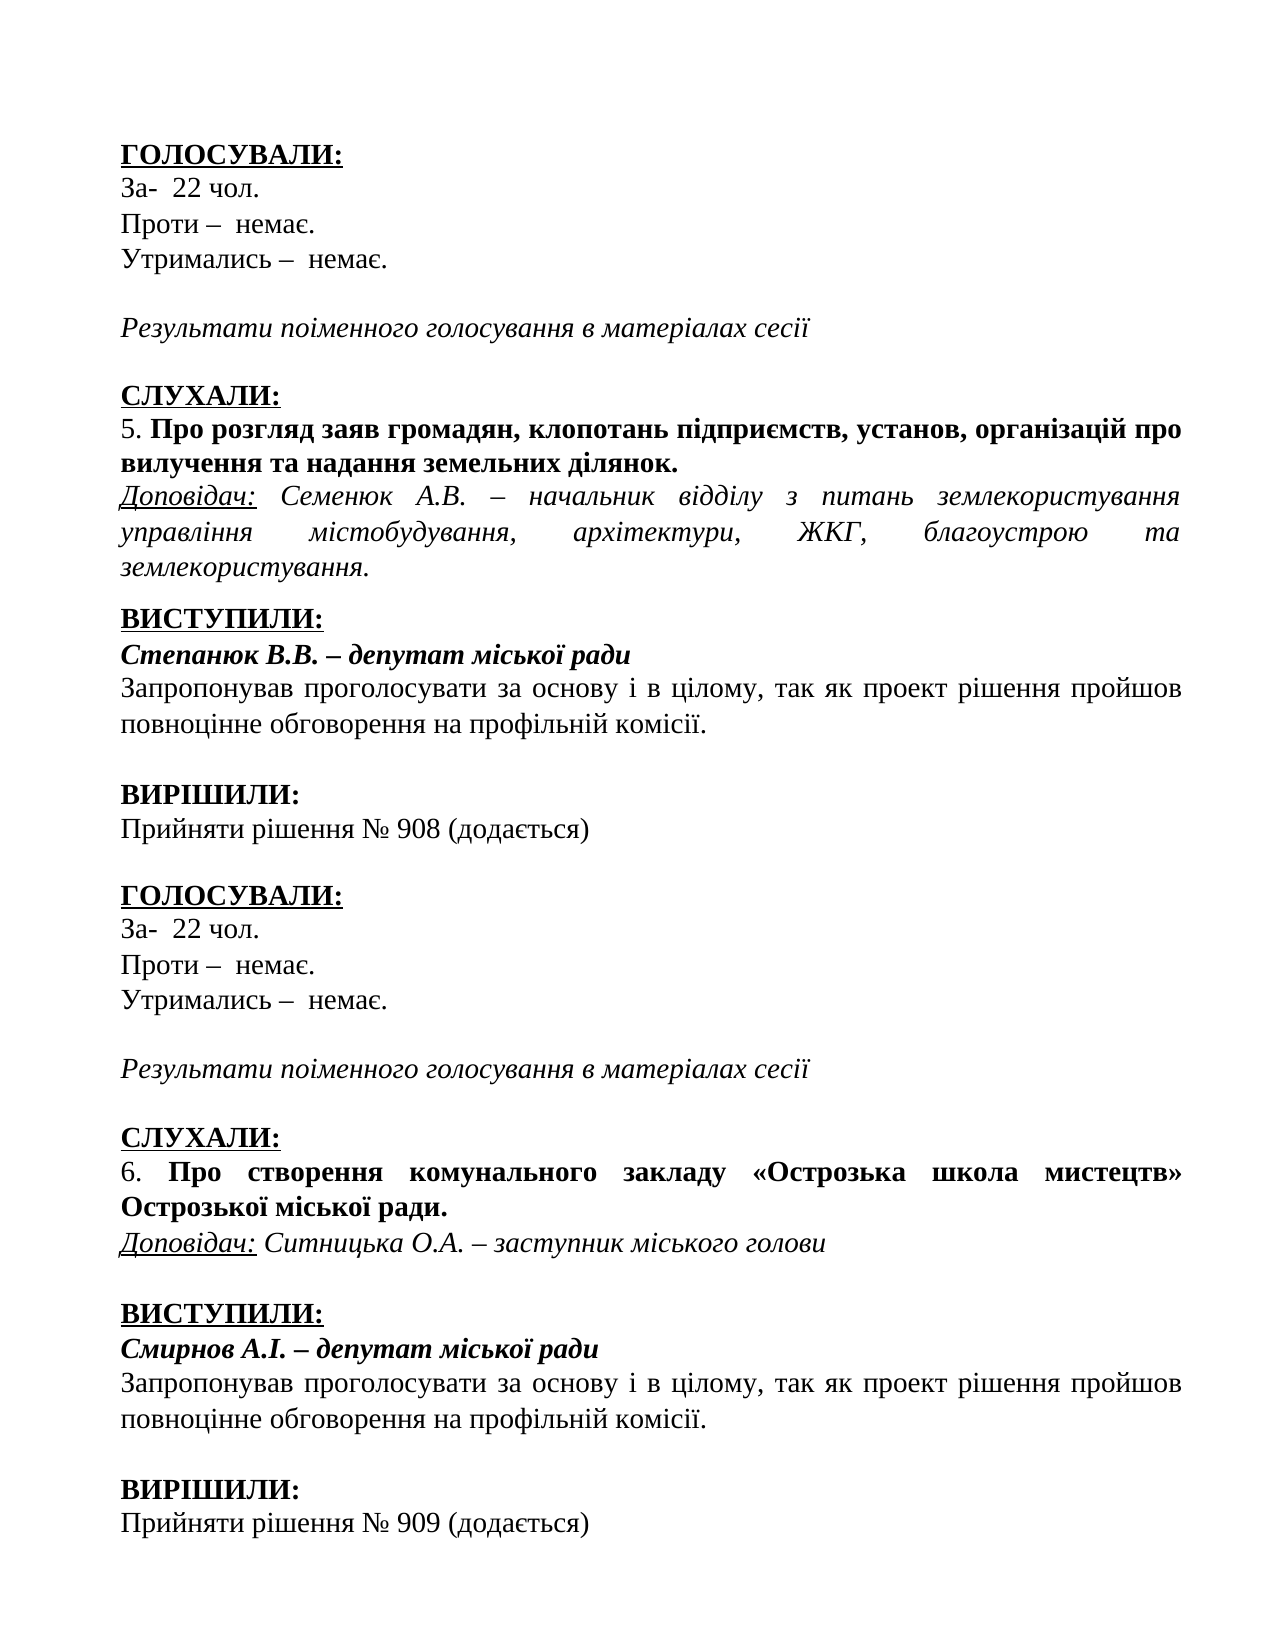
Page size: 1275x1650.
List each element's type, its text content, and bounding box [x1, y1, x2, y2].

text За- 22 чол. [120, 171, 1184, 204]
text СЛУХАЛИ: [120, 1121, 1184, 1154]
text Проти – немає. [120, 947, 1184, 980]
text 5. Про розгляд заяв громадян, клопотань підприємств, установ, організацій про вилучення та надання земельних ділянок. [120, 411, 1184, 478]
text Запропонував проголосувати за основу і в цілому, так як проект рішення пройшов повноцінне обговорення на профільній комісії. [120, 1365, 1184, 1434]
text Степанюк В.В. – депутат міської ради [120, 637, 1184, 671]
text Доповідач: Семенюк А.В. – начальник відділу з питань землекористування управління містобудування, архітектури, ЖКГ, благоустрою та землекористування. [120, 478, 1184, 583]
text ВИРІШИЛИ: [120, 777, 1184, 811]
text Прийняти рішення № 909 (додається) [120, 1505, 1184, 1539]
text ГОЛОСУВАЛИ: [120, 878, 1184, 911]
text Запропонував проголосувати за основу і в цілому, так як проект рішення пройшов повноцінне обговорення на профільній комісії. [120, 671, 1184, 740]
text ВИСТУПИЛИ: [120, 602, 1184, 635]
text За- 22 чол. [120, 911, 1184, 945]
text Доповідач: Ситницька О.А. – заступник міського голови [120, 1225, 1184, 1259]
text Результати поіменного голосування в матеріалах сесії [120, 1051, 1184, 1085]
text ВИРІШИЛИ: [120, 1472, 1184, 1505]
text Смирнов А.І. – депутат міської ради [120, 1332, 1184, 1365]
text Утримались – немає. [120, 242, 1184, 275]
text СЛУХАЛИ: [120, 378, 1184, 411]
text Утримались – немає. [120, 982, 1184, 1016]
text ВИСТУПИЛИ: [120, 1296, 1184, 1330]
text Результати поіменного голосування в матеріалах сесії [120, 311, 1184, 344]
text ГОЛОСУВАЛИ: [120, 137, 1184, 171]
text 6. Про створення комунального закладу «Острозька школа мистецтв» Острозької міської ради. [120, 1154, 1184, 1223]
text Прийняти рішення № 908 (додається) [120, 811, 1184, 844]
text Проти – немає. [120, 206, 1184, 239]
